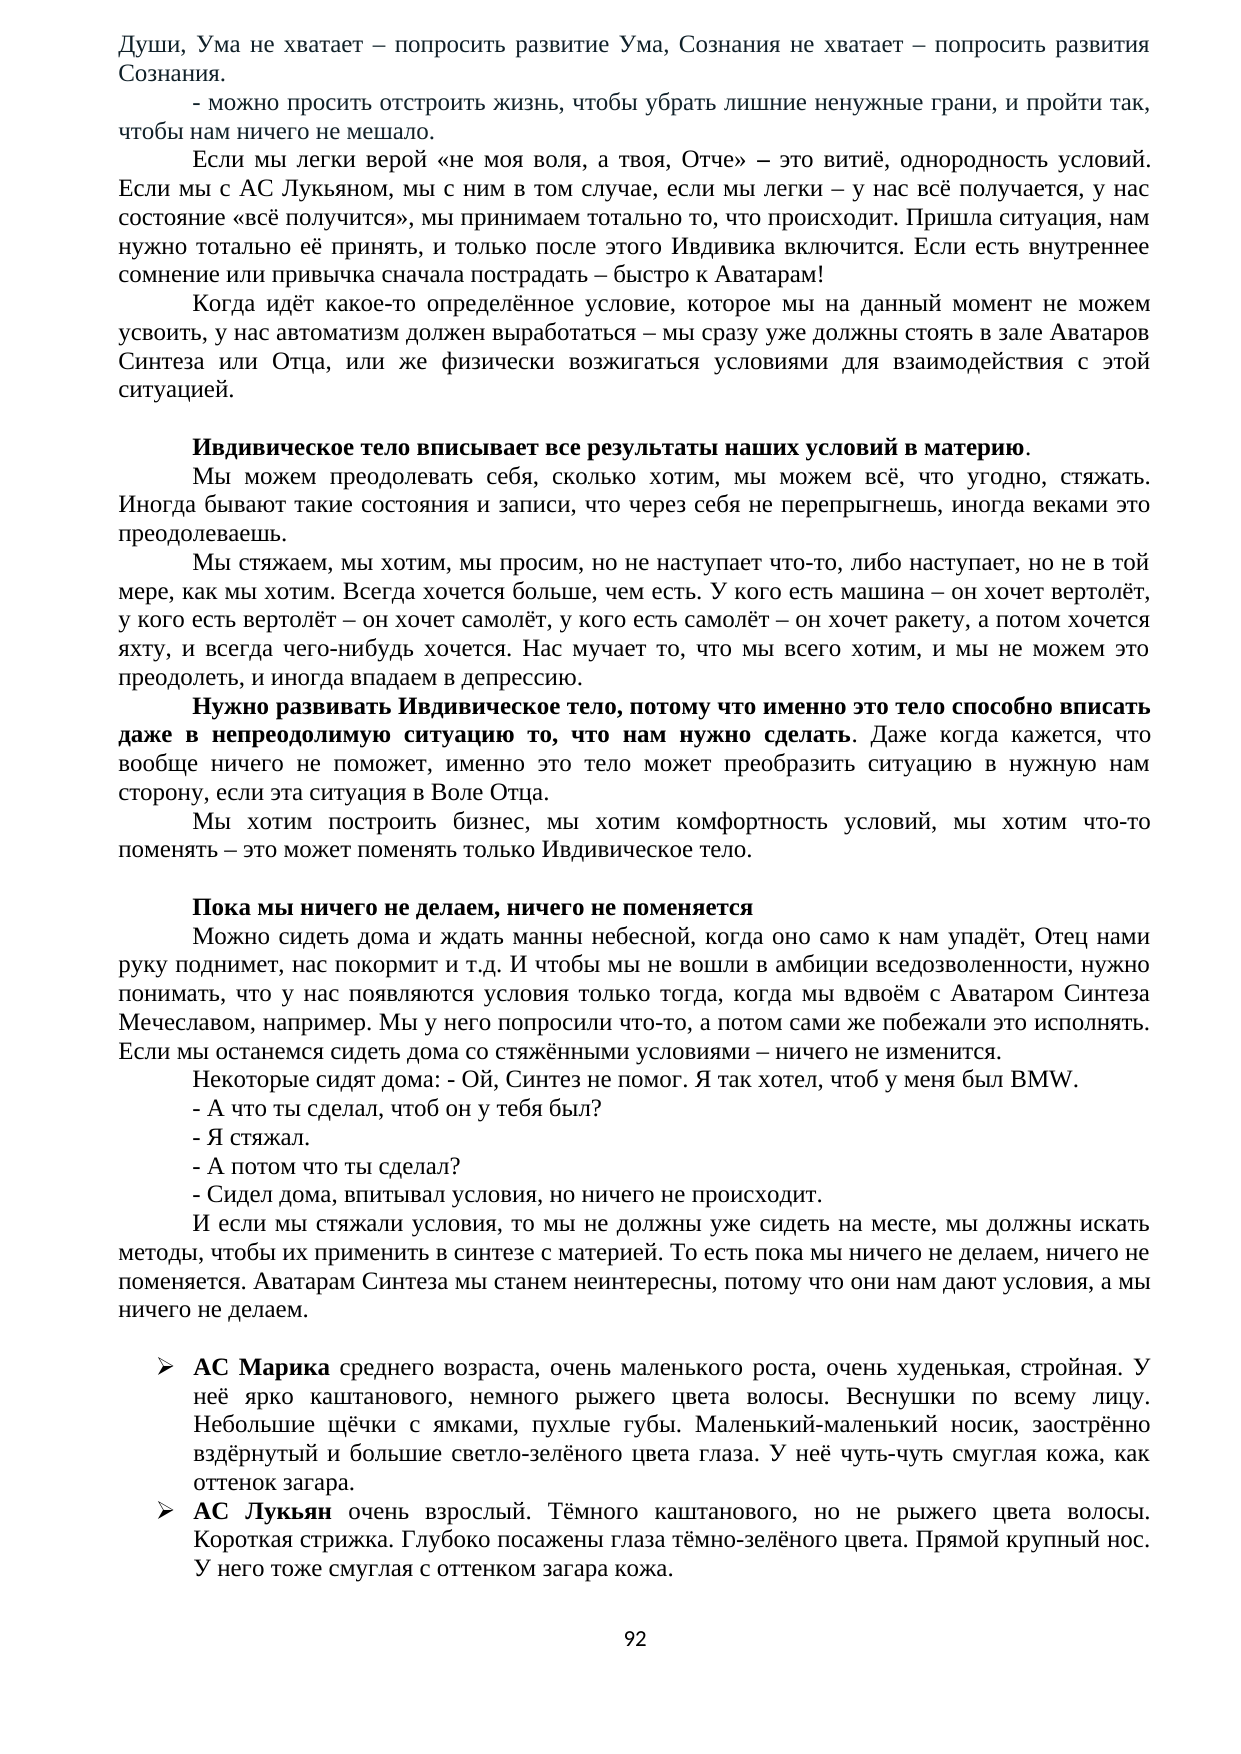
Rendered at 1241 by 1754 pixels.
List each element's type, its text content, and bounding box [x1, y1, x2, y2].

text - можно просить отстроить жизнь, чтобы убрать лишние ненужные грани, и пройти так, чтобы нам ничего не мешало. [118, 87, 1152, 144]
text Пока мы ничего не делаем, ничего не поменяется [118, 892, 1152, 921]
text Некоторые сидят дома: - Ой, Синтез не помог. Я так хотел, чтоб у меня был BMW. [118, 1064, 1152, 1093]
text - А потом что ты сделал? [118, 1151, 1152, 1179]
list АС Марика среднего возраста, очень маленького роста, очень худенькая, стройная. У неё ярко каштанового, немного рыжего цвета волосы. Веснушки по всему лицу. Небольшие щёчки с ямками, пухлые губы. Маленький-маленький носик, заострённо вздёрнутый и большие светло-зелёного цвета глаза. У неё чуть-чуть смуглая кожа, как оттенок загара. [156, 1352, 1152, 1496]
text - Я стяжал. [118, 1122, 1152, 1151]
text - Сидел дома, впитывал условия, но ничего не происходит. [118, 1179, 1152, 1208]
text Ивдивическое тело вписывает все результаты наших условий в материю. [118, 432, 1152, 461]
text Если мы легки верой «не моя воля, а твоя, Отче» – это витиё, однородность условий. Если мы с АС Лукьяном, мы с ним в том случае, если мы легки – у нас всё получается, у нас состояние «всё получится», мы принимаем тотально то, что происходит. Пришла ситуация, нам нужно тотально её принять, и только после этого Ивдивика включится. Если есть внутреннее сомнение или привычка сначала пострадать – быстро к Аватарам! [118, 144, 1152, 288]
text Мы стяжаем, мы хотим, мы просим, но не наступает что-то, либо наступает, но не в той мере, как мы хотим. Всегда хочется больше, чем есть. У кого есть машина – он хочет вертолёт, у кого есть вертолёт – он хочет самолёт, у кого есть самолёт – он хочет ракету, а потом хочется яхту, и всегда чего-нибудь хочется. Нас мучает то, что мы всего хотим, и мы не можем это преодолеть, и иногда впадаем в депрессию. [118, 547, 1152, 691]
text Можно сидеть дома и ждать манны небесной, когда оно само к нам упадёт, Отец нами руку поднимет, нас покормит и т.д. И чтобы мы не вошли в амбиции вседозволенности, нужно понимать, что у нас появляются условия только тогда, когда мы вдвоём с Аватаром Синтеза Мечеславом, например. Мы у него попросили что-то, а потом сами же побежали это исполнять. Если мы останемся сидеть дома со стяжёнными условиями – ничего не изменится. [118, 921, 1152, 1064]
text И если мы стяжали условия, то мы не должны уже сидеть на месте, мы должны искать методы, чтобы их применить в синтезе с материей. То есть пока мы ничего не делаем, ничего не поменяется. Аватарам Синтеза мы станем неинтересны, потому что они нам дают условия, а мы ничего не делаем. [118, 1208, 1152, 1323]
text Мы можем преодолевать себя, сколько хотим, мы можем всё, что угодно, стяжать. Иногда бывают такие состояния и записи, что через себя не перепрыгнешь, иногда веками это преодолеваешь. [118, 461, 1152, 547]
text Когда идёт какое-то определённое условие, которое мы на данный момент не можем усвоить, у нас автоматизм должен выработаться – мы сразу уже должны стоять в зале Аватаров Синтеза или Отца, или же физически возжигаться условиями для взаимодействия с этой ситуацией. [118, 288, 1152, 403]
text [118, 29, 1152, 87]
text Нужно развивать Ивдивическое тело, потому что именно это тело способно вписать даже в непреодолимую ситуацию то, что нам нужно сделать. Даже когда кажется, что вообще ничего не поможет, именно это тело может преобразить ситуацию в нужную нам сторону, если эта ситуация в Воле Отца. [118, 691, 1152, 806]
text - А что ты сделал, чтоб он у тебя был? [118, 1093, 1152, 1122]
list АС Лукьян очень взрослый. Тёмного каштанового, но не рыжего цвета волосы. Короткая стрижка. Глубоко посажены глаза тёмно-зелёного цвета. Прямой крупный нос. У него тоже смуглая с оттенком загара кожа. [156, 1496, 1152, 1582]
text Мы хотим построить бизнес, мы хотим комфортность условий, мы хотим что-то поменять – это может поменять только Ивдивическое тело. [118, 806, 1152, 863]
